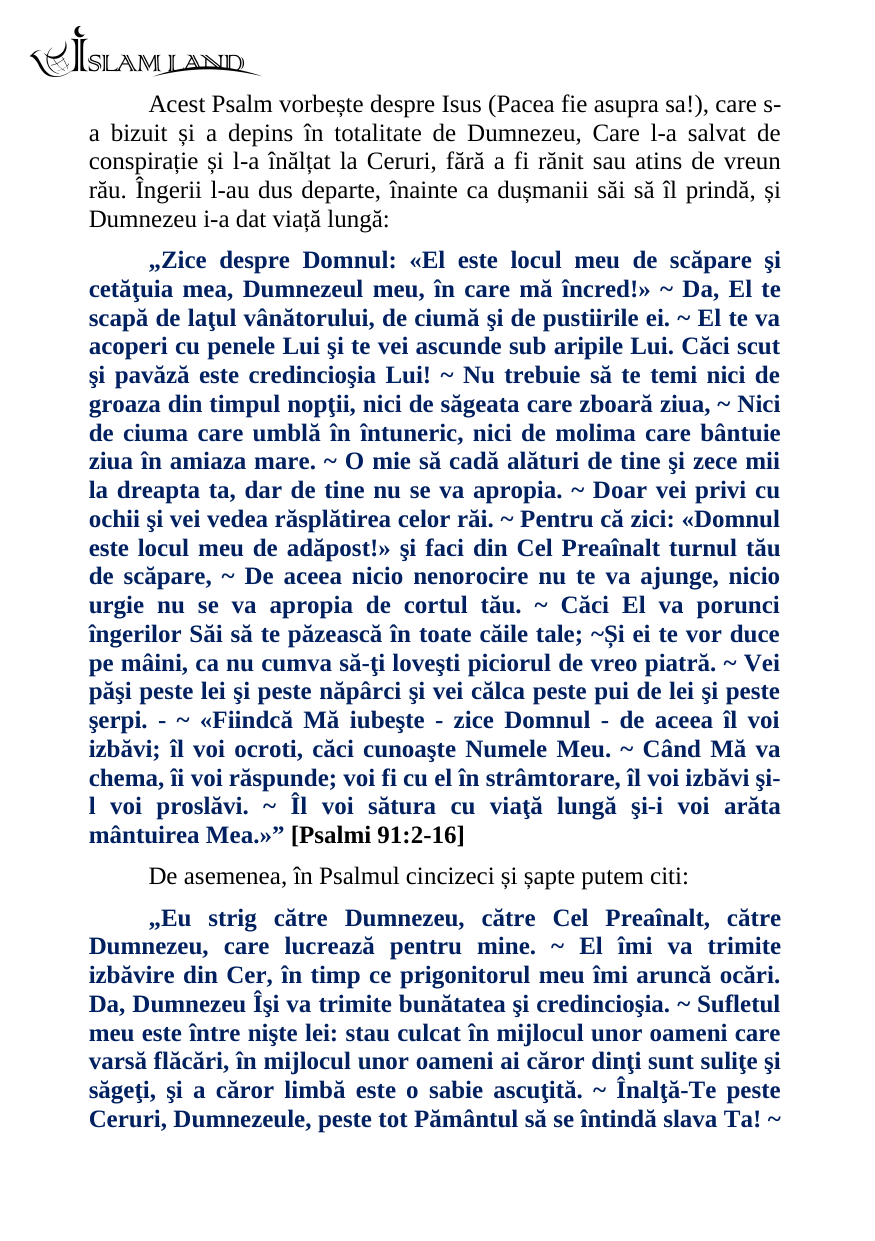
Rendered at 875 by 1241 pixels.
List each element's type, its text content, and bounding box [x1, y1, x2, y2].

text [88, 903, 782, 1133]
picture [29, 26, 263, 77]
text Acest Psalm vorbește despre Isus (Pacea fie asupra sa!), care s-a bizuit și a depins în totalitate de Dumnezeu, Care l-a salvat de conspirație și l-a înălțat la Ceruri, fără a fi rănit sau atins de vreun rău. Îngerii l-au dus departe, înainte ca dușmanii săi să îl prindă, și Dumnezeu i-a dat viață lungă: [88, 89, 782, 233]
text „Zice despre Domnul: «El este locul meu de scăpare şi cetăţuia mea, Dumnezeul meu, în care mă încred!» ~ Da, El te scapă de laţul vânătorului, de ciumă şi de pustiirile ei. ~ El te va acoperi cu penele Lui şi te vei ascunde sub aripile Lui. Căci scut şi pavăză este credincioşia Lui! ~ Nu trebuie să te temi nici de groaza din timpul nopţii, nici de săgeata care zboară ziua, ~ Nici de ciuma care umblă în întuneric, nici de molima care bântuie ziua în amiaza mare. ~ O mie să cadă alături de tine şi zece mii la dreapta ta, dar de tine nu se va apropia. ~ Doar vei privi cu ochii şi vei vedea răsplătirea celor răi. ~ Pentru că zici: «Domnul este locul meu de adăpost!» şi faci din Cel Preaînalt turnul tău de scăpare, ~ De aceea nicio nenorocire nu te va ajunge, nicio urgie nu se va apropia de cortul tău. ~ Căci El va porunci îngerilor Săi să te păzească în toate căile tale; ~Și ei te vor duce pe mâini, ca nu cumva să-ţi loveşti piciorul de vreo piatră. ~ Vei păşi peste lei şi peste năpârci şi vei călca peste pui de lei şi peste şerpi. - ~ «Fiindcă Mă iubeşte - zice Domnul - de aceea îl voi izbăvi; îl voi ocroti, căci cunoaşte Numele Meu. ~ Când Mă va chema, îi voi răspunde; voi fi cu el în strâmtorare, îl voi izbăvi şi-l voi proslăvi. ~ Îl voi sătura cu viaţă lungă şi-i voi arăta mântuirea Mea.»” [Psalmi 91:2-16] [88, 245, 782, 849]
text De asemenea, în Psalmul cincizeci și șapte putem citi: [88, 861, 782, 890]
